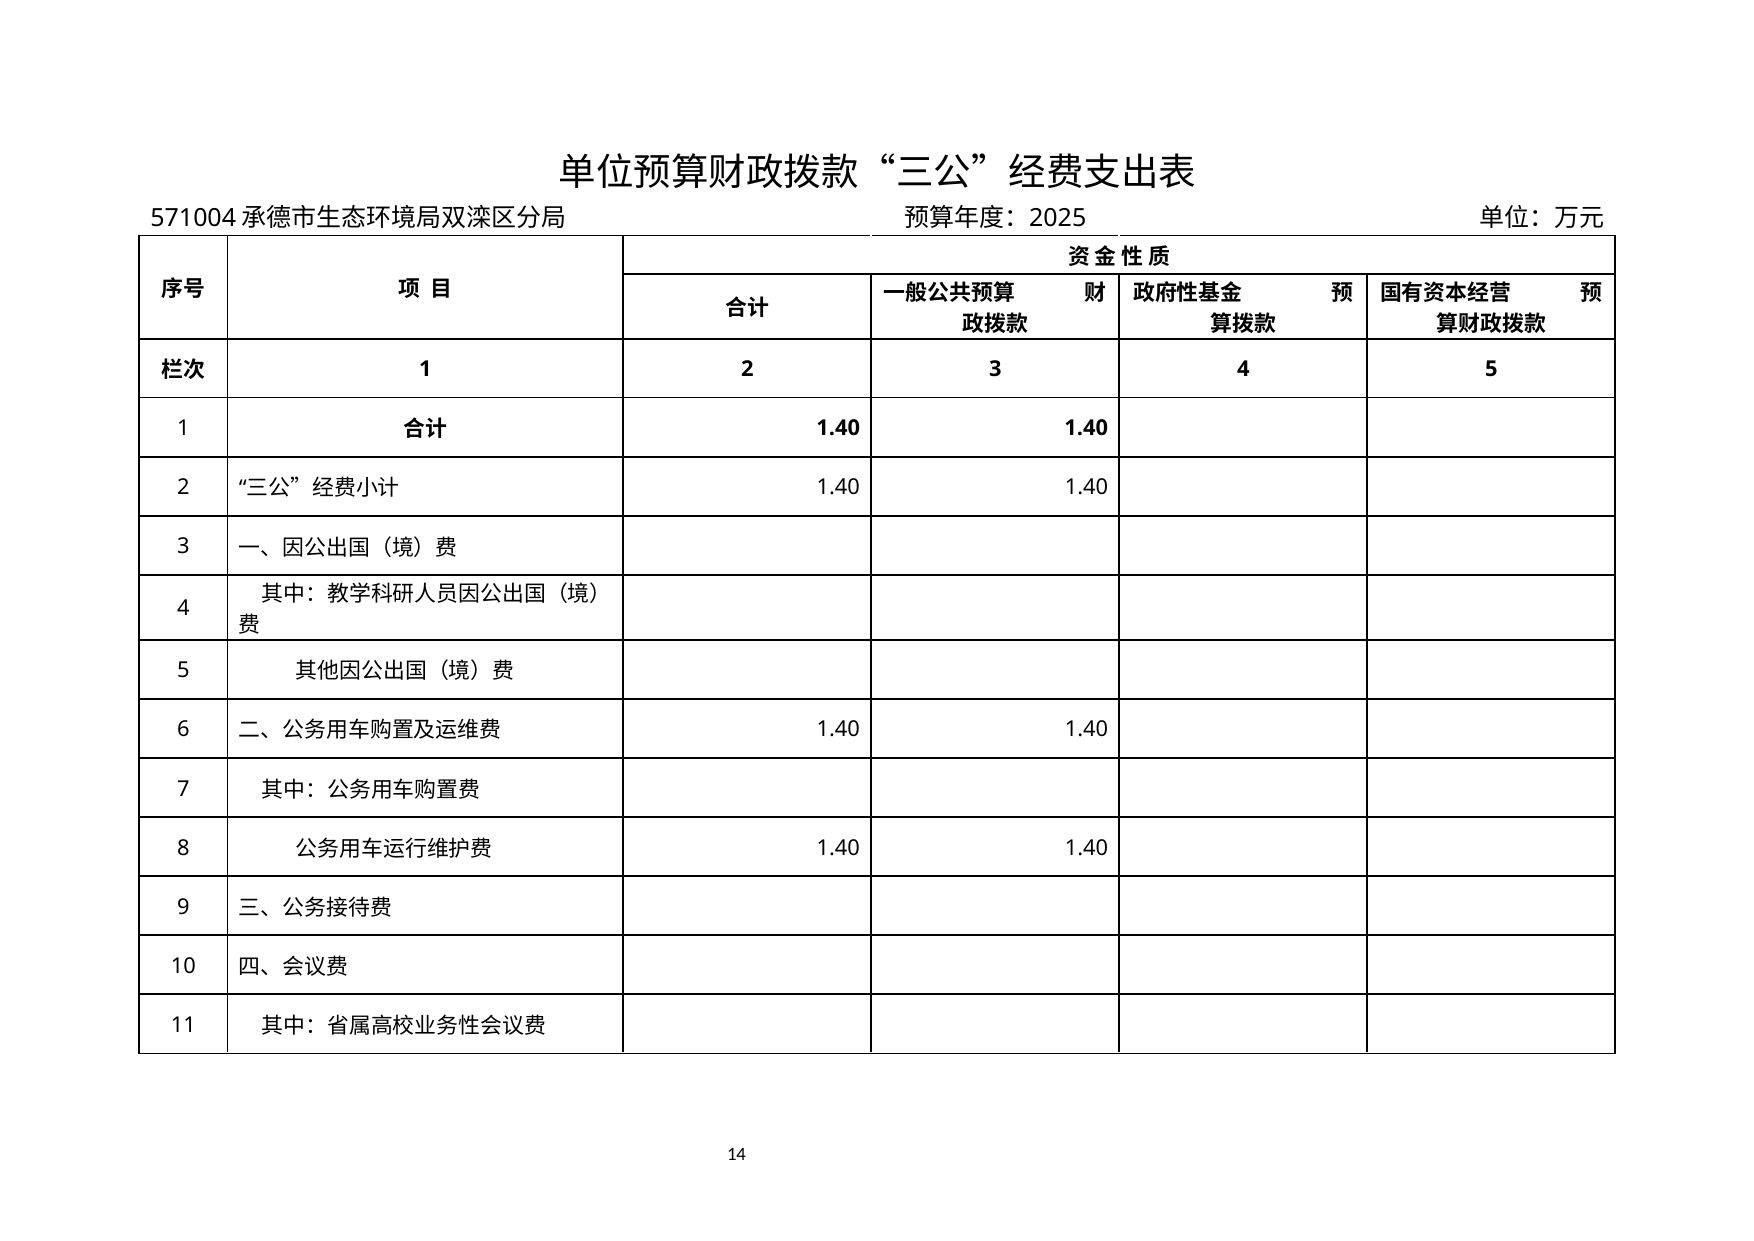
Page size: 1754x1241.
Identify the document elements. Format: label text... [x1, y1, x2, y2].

table_cell [1120, 759, 1366, 816]
table_cell [872, 759, 1118, 816]
table_cell [872, 995, 1118, 1052]
table_cell 1.40 [624, 398, 870, 456]
table_cell 其中：公务用车购置费 [228, 759, 622, 816]
table_cell 3 [872, 340, 1118, 397]
table_cell [1368, 576, 1614, 639]
table_cell [872, 936, 1118, 993]
table_cell 1.40 [624, 458, 870, 515]
table_cell 11 [140, 995, 227, 1052]
table_cell [624, 759, 870, 816]
table_cell [1120, 700, 1366, 757]
table_header 预算年度：2025 [872, 198, 1118, 234]
table_cell [624, 641, 870, 698]
table_cell 5 [1368, 340, 1614, 397]
table_cell [624, 576, 870, 639]
table_cell 项 目 [228, 236, 622, 338]
table_cell 1.40 [872, 398, 1118, 456]
table_cell 政府性基金 预算拨款 [1120, 275, 1366, 338]
table_cell 1.40 [872, 818, 1118, 875]
table_cell [1120, 641, 1366, 698]
table_cell [1368, 517, 1614, 574]
table_cell [872, 641, 1118, 698]
table_cell [1368, 877, 1614, 934]
table_cell 合计 [624, 275, 870, 338]
text 单位预算财政拨款“三公”经费支出表 [106, 142, 1648, 196]
table_cell 5 [140, 641, 227, 698]
table_cell [1120, 936, 1366, 993]
table_cell 国有资本经营 预算财政拨款 [1368, 275, 1614, 338]
table_cell “三公”经费小计 [228, 458, 622, 515]
table_cell 一、因公出国（境）费 [228, 517, 622, 574]
table_cell 资 金 性 质 [624, 236, 1614, 273]
table_cell [624, 936, 870, 993]
table_cell [1368, 458, 1614, 515]
table_cell 公务用车运行维护费 [228, 818, 622, 875]
table_cell 1 [140, 398, 227, 456]
table_cell 其中：省属高校业务性会议费 [228, 995, 622, 1052]
table_cell 1.40 [624, 700, 870, 757]
table_cell [872, 576, 1118, 639]
table_cell 9 [140, 877, 227, 934]
table_cell [1368, 700, 1614, 757]
table_cell [1120, 818, 1366, 875]
table_cell 7 [140, 759, 227, 816]
table_cell [1368, 995, 1614, 1052]
table_cell [624, 995, 870, 1052]
table_cell 1 [228, 340, 622, 397]
table_cell [872, 877, 1118, 934]
table_header 571004承德市生态环境局双滦区分局 [140, 198, 870, 234]
table_cell 其他因公出国（境）费 [228, 641, 622, 698]
table_cell 1.40 [872, 700, 1118, 757]
table_cell 10 [140, 936, 227, 993]
table_cell 4 [1120, 340, 1366, 397]
table_cell 4 [140, 576, 227, 639]
table_cell [1368, 641, 1614, 698]
table_cell [1120, 576, 1366, 639]
table_cell 一般公共预算 财政拨款 [872, 275, 1118, 338]
table_cell 二、公务用车购置及运维费 [228, 700, 622, 757]
table_header 单位：万元 [1120, 198, 1614, 234]
table_cell 1.40 [872, 458, 1118, 515]
table_cell 四、会议费 [228, 936, 622, 993]
table_cell 2 [624, 340, 870, 397]
table_cell [1120, 398, 1366, 456]
table_cell 8 [140, 818, 227, 875]
table_cell 2 [140, 458, 227, 515]
table_cell [624, 517, 870, 574]
table_cell [1120, 995, 1366, 1052]
table_cell 合计 [228, 398, 622, 456]
table_cell [1368, 936, 1614, 993]
table_cell 栏次 [140, 340, 227, 397]
table_cell 其中：教学科研人员因公出国（境）费 [228, 576, 622, 639]
table_cell [872, 517, 1118, 574]
table_cell [1120, 517, 1366, 574]
table_cell [1120, 877, 1366, 934]
table_cell [1368, 759, 1614, 816]
table_cell 三、公务接待费 [228, 877, 622, 934]
table_cell [1120, 458, 1366, 515]
table_cell [624, 877, 870, 934]
table_cell [1368, 398, 1614, 456]
table_cell 1.40 [624, 818, 870, 875]
table_cell 序号 [140, 236, 227, 338]
table_cell 6 [140, 700, 227, 757]
table_cell 3 [140, 517, 227, 574]
table_cell [1368, 818, 1614, 875]
